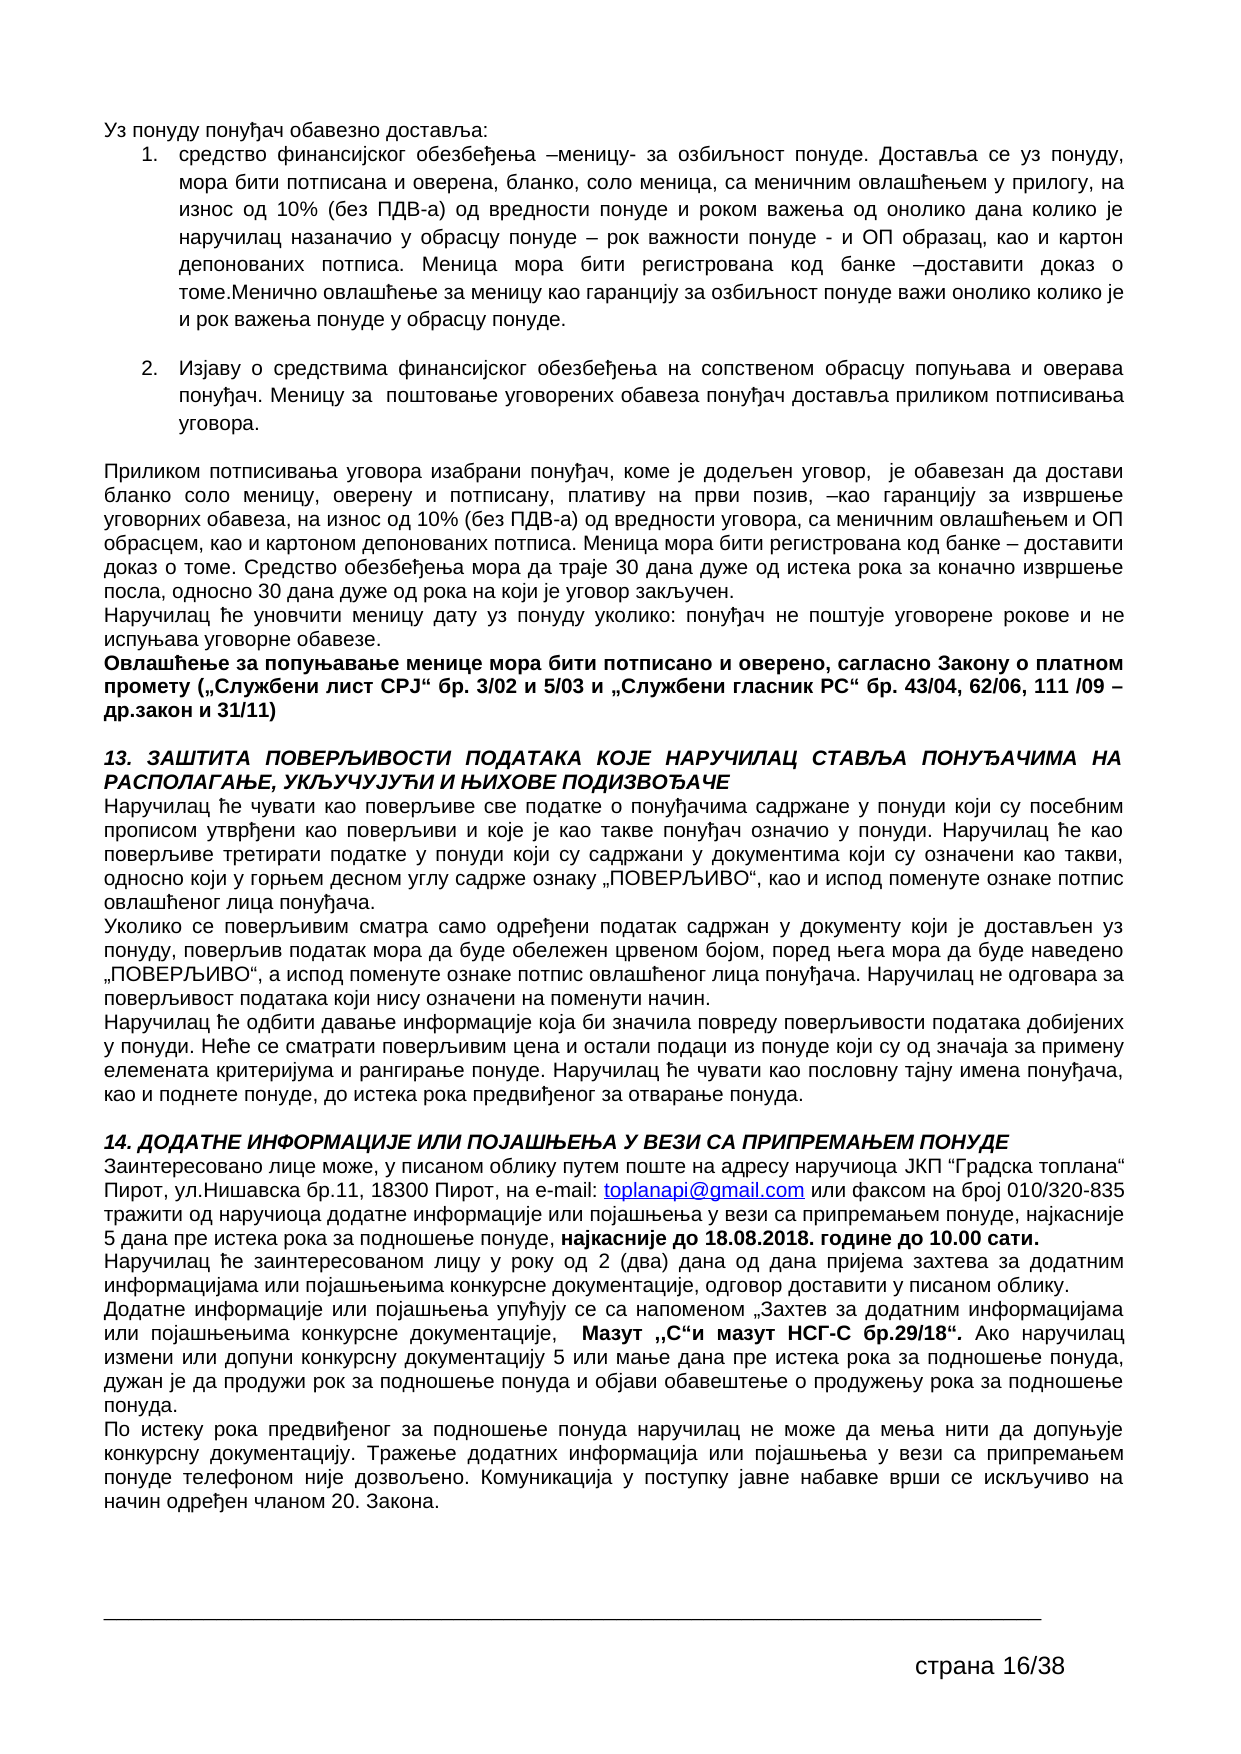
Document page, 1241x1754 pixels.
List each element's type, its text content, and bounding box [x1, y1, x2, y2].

text Уз понуду понуђач обавезно доставља: [103, 118, 1125, 142]
text По истеку рока предвиђеног за подношење понуда наручилац не може да мења нити да допуњује конкурсну документацију. Тражење додатних информација или појашњења у вези са припремањем понуде телефоном није дозвољено. Комуникација у поступку јавне набавке врши се искључиво на начин одређен чланом 20. Закона. [103, 1417, 1125, 1513]
list средство финансијског обезбеђења –меницу- за озбиљност понуде. Доставља се уз понуду, мора бити потписана и оверена, бланко, соло меница, са меничним овлашћењем у прилогу, на износ од 10% (без ПДВ-а) од вредности понуде и роком важења од онолико дана колико је наручилац назаначио у обрасцу понуде – рок важности понуде - и ОП образац, као и картон депонованих потписа. Меница мора бити регистрована код банке –доставити доказ о томе.Менично овлашћење за меницу као гаранцију за озбиљност понуде важи онолико колико је и рок важења понуде у обрасцу понуде. [141, 142, 1125, 331]
text 13. ЗАШТИТА ПОВЕРЉИВОСТИ ПОДАТАКА КОЈЕ НАРУЧИЛАЦ СТАВЉА ПОНУЂАЧИМА НА РАСПОЛАГАЊЕ, УКЉУЧУЈУЋИ И ЊИХОВЕ ПОДИЗВОЂАЧЕ [103, 746, 1125, 794]
text 14. ДОДАТНЕ ИНФОРМАЦИЈЕ ИЛИ ПОЈАШЊЕЊА У ВЕЗИ СА ПРИПРЕМАЊЕМ ПОНУДЕ [103, 1129, 1125, 1153]
text Наручилац ће одбити давање информације која би значила повреду поверљивости података добијених у понуди. Неће се сматрати поверљивим цена и остали подаци из понуде који су од значаја за примену елемената критеријума и рангирање понуде. Наручилац ће чувати као пословну тајну имена понуђача, као и поднете понуде, до истека рока предвиђеног за отварање понуда. [103, 1010, 1125, 1106]
text Наручилац ће уновчити меницу дату уз понуду уколико: понуђач не поштује уговорене рокове и не испуњава уговорне обавезе. [103, 602, 1125, 650]
text Наручилац ће заинтересованом лицу у року од 2 (два) дана од дана пријема захтева за додатним информацијама или појашњењима конкурсне документације, одговор доставити у писаном облику. [103, 1249, 1125, 1297]
text Заинтересовано лице може, у писаном облику путем поште на адресу наручиоца ЈКП “Градска топлана“ Пирот, ул.Нишавска бр.11, 18300 Пирот, на e-mail: toplanapi@gmail.com или факсом на број 010/320-835 тражити од наручиоца додатне информације или појашњења у вези са припремањем понуде, најкасније 5 дана пре истека рока за подношење понуде, најкасније до 18.08.2018. године до 10.00 сати. [103, 1153, 1125, 1249]
list Изјаву о средствима финансијског обезбеђења на сопственом обрасцу попуњава и оверава понуђач. Меницу за поштовање уговорених обавеза понуђач доставља приликом потписивања уговора. [141, 355, 1125, 434]
text Наручилац ће чувати као поверљиве све податке о понуђачима садржане у понуди који су посебним прописом утврђени као поверљиви и које је као такве понуђач означио у понуди. Наручилац ће као поверљиве третирати податке у понуди који су садржани у документима који су означени као такви, односно који у горњем десном углу садрже ознаку „ПОВЕРЉИВО“, као и испод поменуте ознаке потпис овлашћеног лица понуђача. [103, 794, 1125, 914]
text Додатне информације или појашњења упућују се са напоменом „Захтев за додатним информацијама или појашњењима конкурсне документације, Мазут ,,С“и мазут НСГ-С бр.29/18“. Ако наручилац измени или допуни конкурсну документацију 5 или мање дана пре истека рока за подношење понуда, дужан је да продужи рок за подношење понуда и објави обавештење о продужењу рока за подношење понуда. [103, 1297, 1125, 1417]
text Уколико се поверљивим сматра само одређени податак садржан у документу који је достављен уз понуду, поверљив податак мора да буде обележен црвеном бојом, поред њега мора да буде наведено „ПОВЕРЉИВО“, а испод поменуте ознаке потпис овлашћеног лица понуђача. Наручилац не одговара за поверљивост података који нису означени на поменути начин. [103, 914, 1125, 1010]
text Овлашћење за попуњавање менице мора бити потписано и оверено, сагласно Закону о платном промету („Службени лист СРЈ“ бр. 3/02 и 5/03 и „Службени гласник РС“ бр. 43/04, 62/06, 111 /09 –др.закон и 31/11) [103, 650, 1125, 722]
text Приликом потписивања уговора изабрани понуђач, коме је додељен уговор, је обавезан да достави бланко соло меницу, оверену и потписану, плативу на први позив, –као гаранцију за извршење уговорних обавеза, на износ од 10% (без ПДВ-а) од вредности уговора, са меничним овлашћењем и ОП обрасцем, као и картоном депонованих потписа. Меница мора бити регистрована код банке – доставити доказ о томе. Средство обезбеђења мора да траје 30 дана дуже од истека рока за коначно извршење посла, односно 30 дана дуже од рока на који је уговор закључен. [103, 459, 1125, 602]
